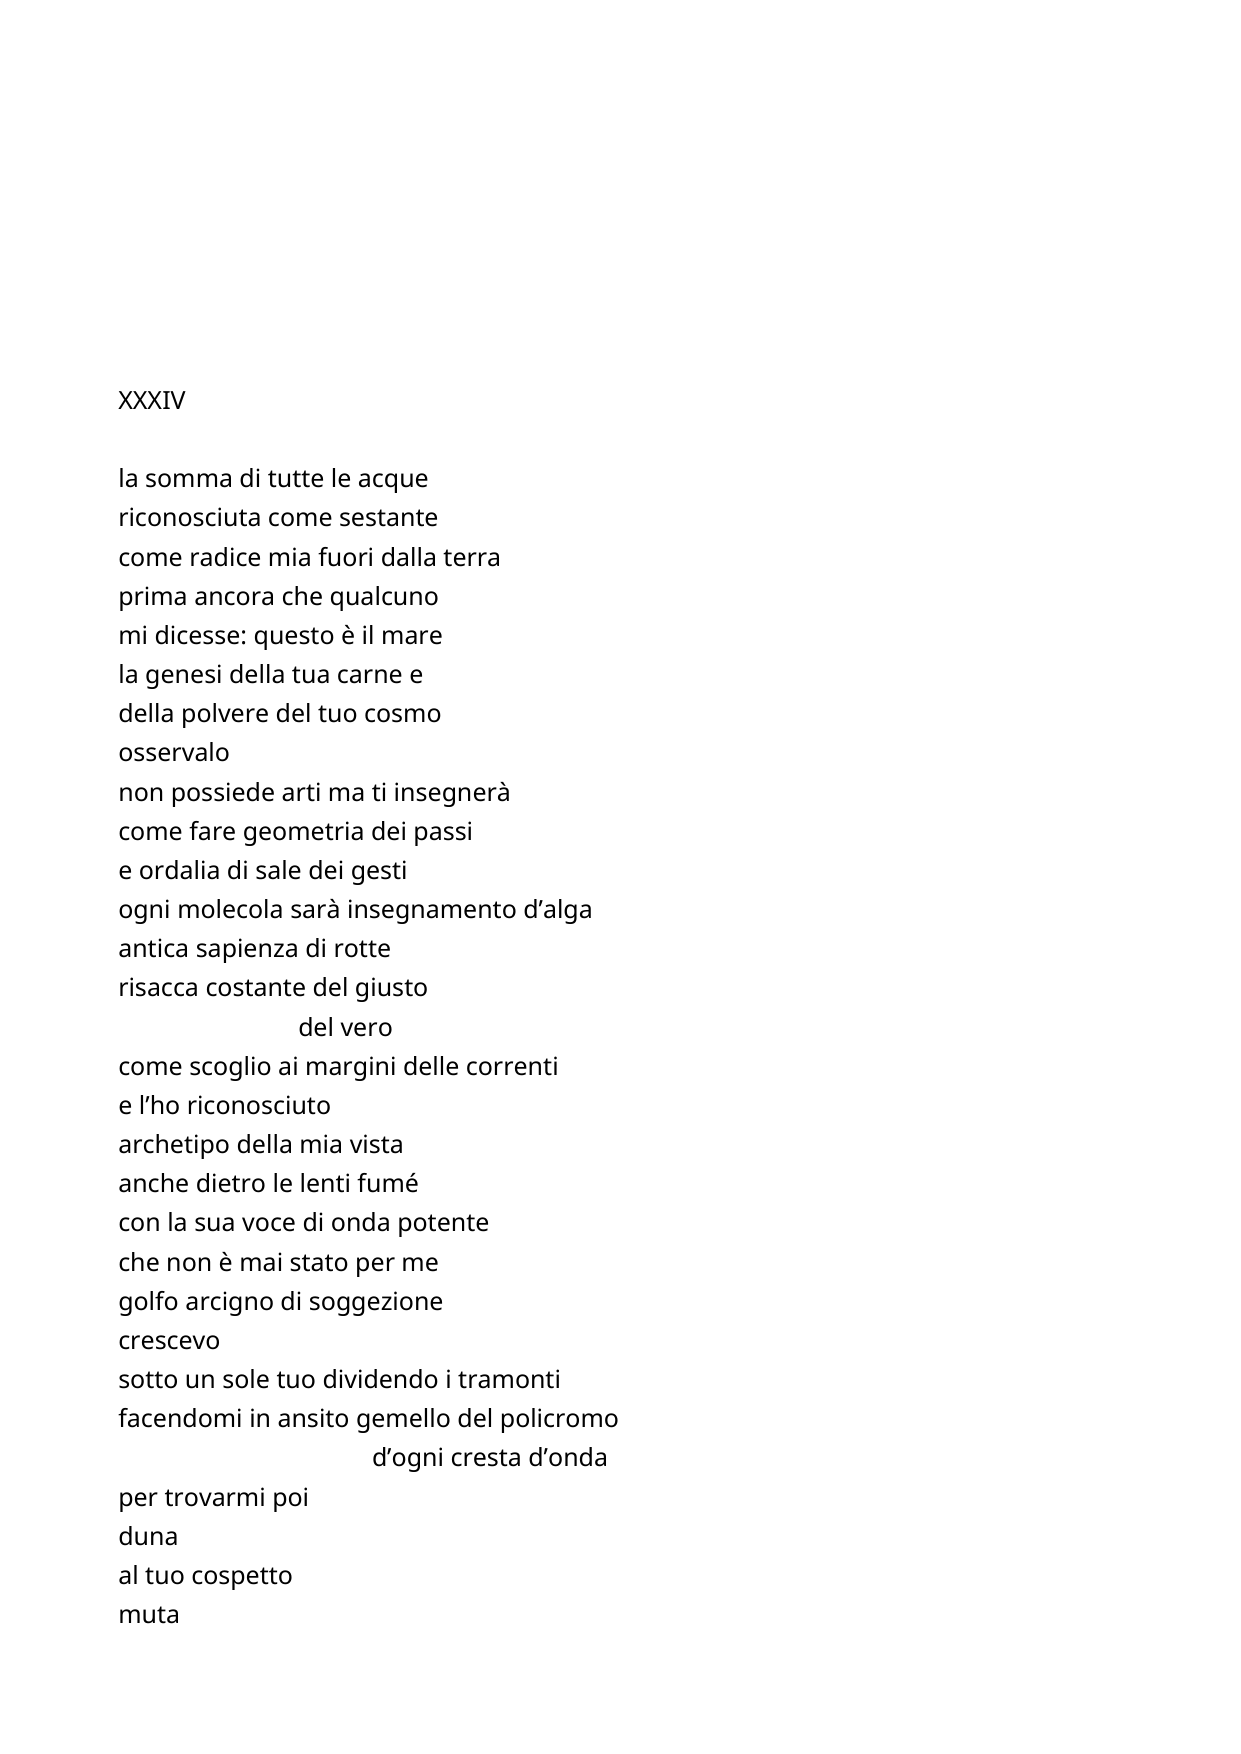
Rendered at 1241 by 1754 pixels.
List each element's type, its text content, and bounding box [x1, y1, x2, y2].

text per trovarmi poi [118, 1479, 1122, 1513]
text facendomi in ansito gemello del policromo [118, 1401, 1122, 1435]
text antica sapienza di rotte [118, 931, 1122, 965]
text del vero [266, 1009, 1122, 1043]
text sotto un sole tuo dividendo i tramonti [118, 1362, 1122, 1396]
text con la sua voce di onda potente [118, 1205, 1122, 1239]
text archetipo della mia vista [118, 1127, 1122, 1161]
text della polvere del tuo cosmo [118, 696, 1122, 730]
text la genesi della tua carne e [118, 657, 1122, 691]
text riconosciuta come sestante [118, 500, 1122, 534]
text non possiede arti ma ti insegnerà [118, 774, 1122, 808]
text golfo arcigno di soggezione [118, 1283, 1122, 1317]
text la somma di tutte le acque [118, 461, 1122, 495]
text e l’ho riconosciuto [118, 1088, 1122, 1122]
text crescevo [118, 1323, 1122, 1357]
text anche dietro le lenti fumé [118, 1166, 1122, 1200]
text come scoglio ai margini delle correnti [118, 1048, 1122, 1082]
text come fare geometria dei passi [118, 813, 1122, 847]
text ogni molecola sarà insegnamento d’alga [118, 892, 1122, 926]
text duna [118, 1518, 1122, 1552]
text che non è mai stato per me [118, 1244, 1122, 1278]
text prima ancora che qualcuno [118, 578, 1122, 612]
text e ordalia di sale dei gesti [118, 853, 1122, 887]
text risacca costante del giusto [118, 970, 1122, 1004]
text XXXIV [118, 383, 1122, 417]
text muta [118, 1597, 1122, 1631]
text d’ogni cresta d’onda [266, 1440, 1122, 1474]
text mi dicesse: questo è il mare [118, 618, 1122, 652]
text osservalo [118, 735, 1122, 769]
text al tuo cospetto [118, 1558, 1122, 1592]
text come radice mia fuori dalla terra [118, 539, 1122, 573]
